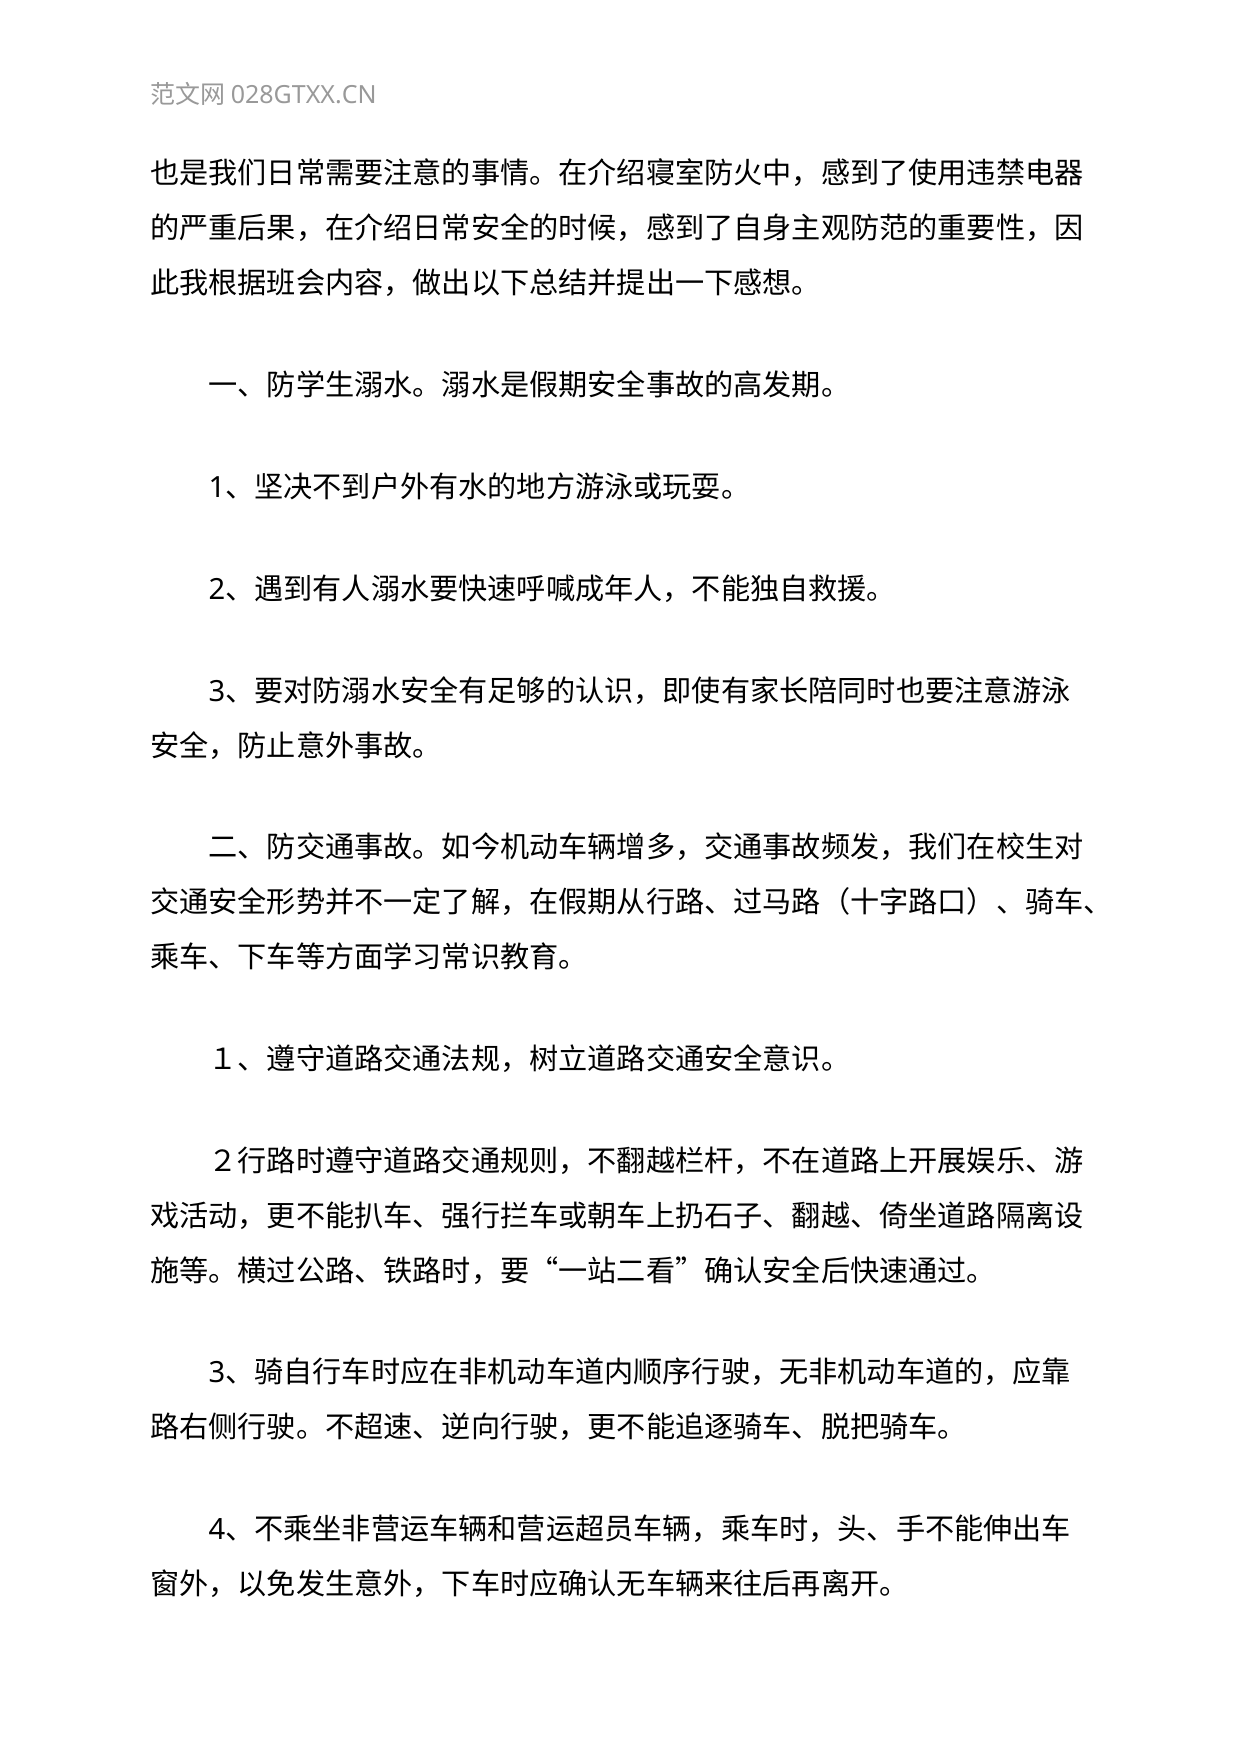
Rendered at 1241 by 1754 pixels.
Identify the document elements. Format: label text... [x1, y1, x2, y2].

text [150, 150, 1090, 302]
text 2、遇到有人溺水要快速呼喊成年人，不能独自救援。 [150, 565, 1090, 608]
text 3、要对防溺水安全有足够的认识，即使有家长陪同时也要注意游泳安全，防止意外事故。 [150, 667, 1090, 764]
text 1、坚决不到户外有水的地方游泳或玩耍。 [150, 463, 1090, 506]
text 一、防学生溺水。溺水是假期安全事故的高发期。 [150, 362, 1090, 404]
text 二、防交通事故。如今机动车辆增多，交通事故频发，我们在校生对交通安全形势并不一定了解，在假期从行路、过马路（十字路口）、骑车、乘车、下车等方面学习常识教育。 [150, 824, 1090, 976]
text １、遵守道路交通法规，树立道路交通安全意识。 [150, 1036, 1090, 1078]
text 3、骑自行车时应在非机动车道内顺序行驶，无非机动车道的，应靠路右侧行驶。不超速、逆向行驶，更不能追逐骑车、脱把骑车。 [150, 1349, 1090, 1446]
text ２行路时遵守道路交通规则，不翻越栏杆，不在道路上开展娱乐、游戏活动，更不能扒车、强行拦车或朝车上扔石子、翻越、倚坐道路隔离设施等。横过公路、铁路时，要“一站二看”确认安全后快速通过。 [150, 1137, 1090, 1289]
text 4、不乘坐非营运车辆和营运超员车辆，乘车时，头、手不能伸出车窗外，以免发生意外，下车时应确认无车辆来往后再离开。 [150, 1506, 1090, 1603]
